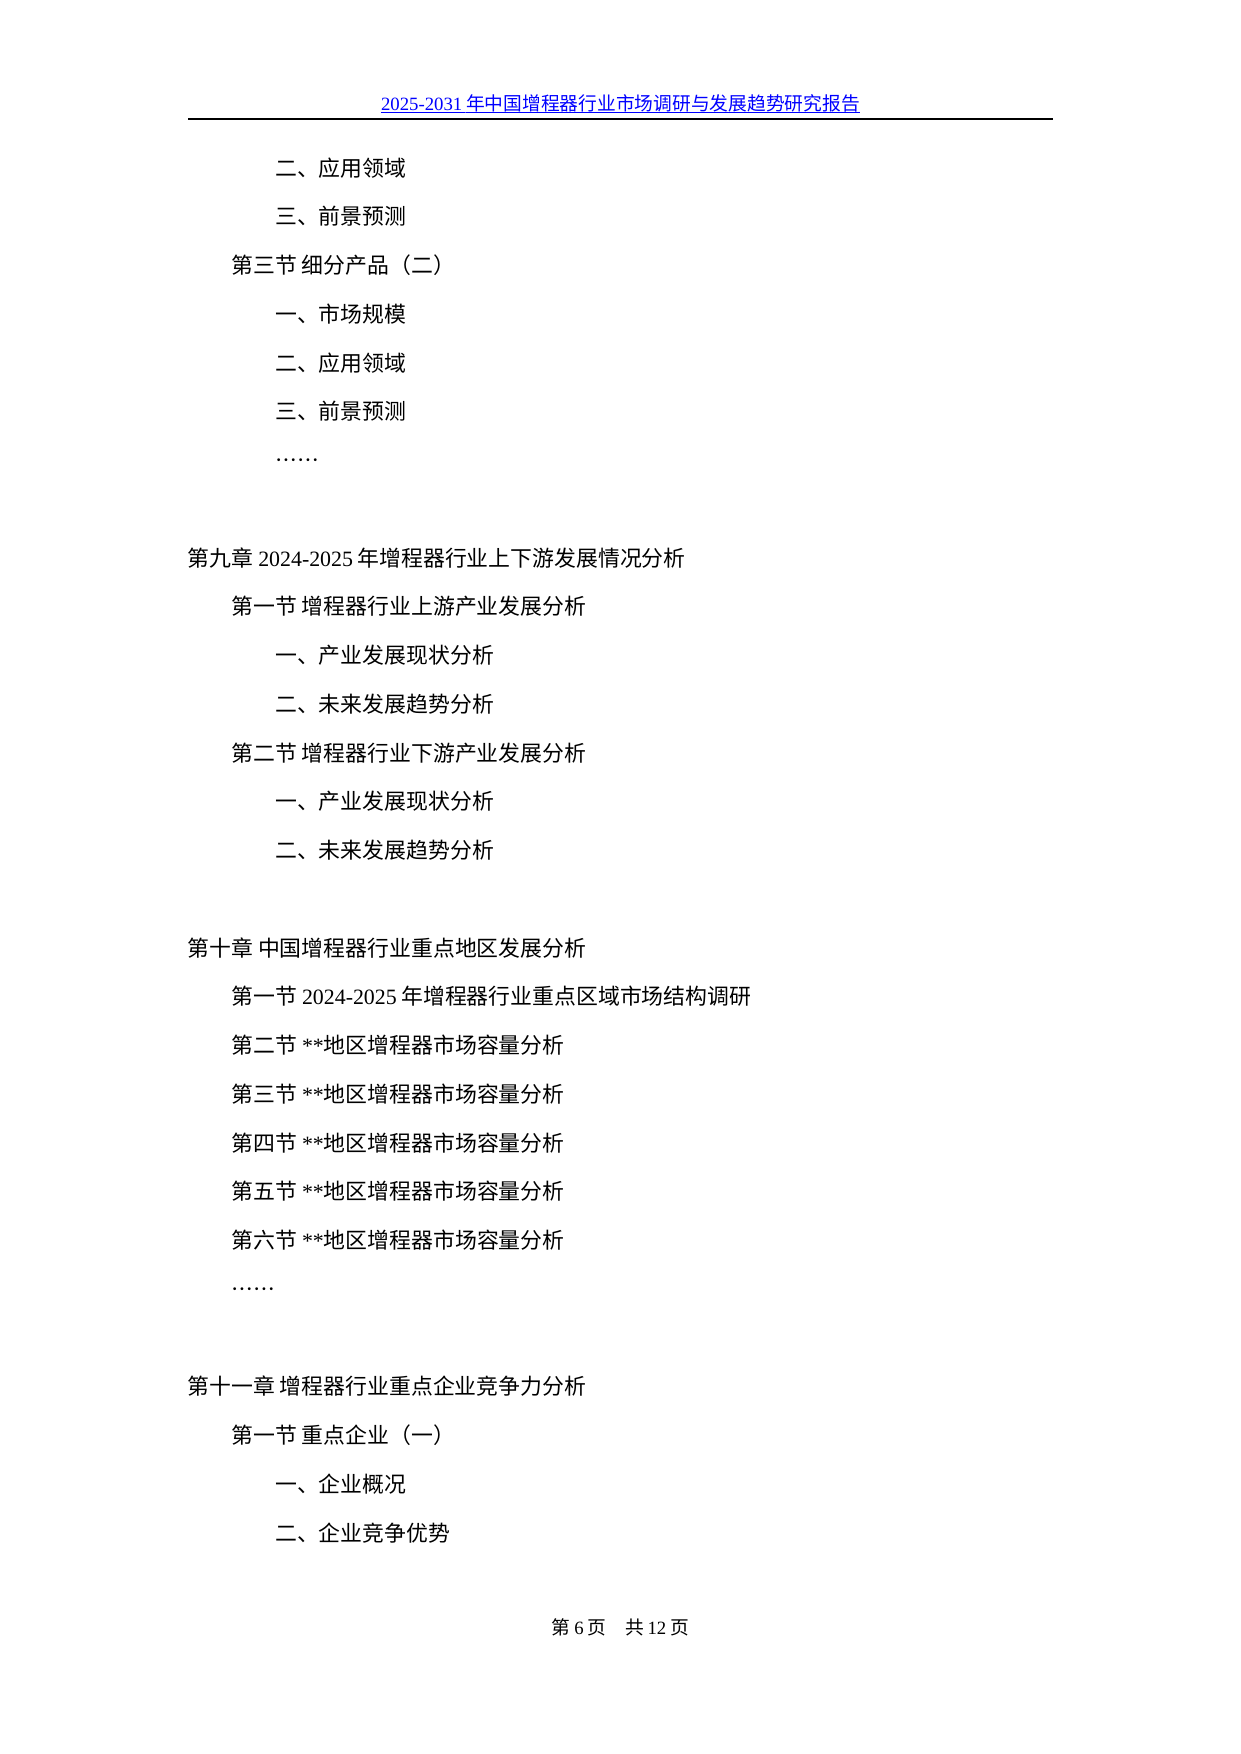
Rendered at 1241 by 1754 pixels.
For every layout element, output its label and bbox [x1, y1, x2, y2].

text [187, 150, 1053, 1548]
